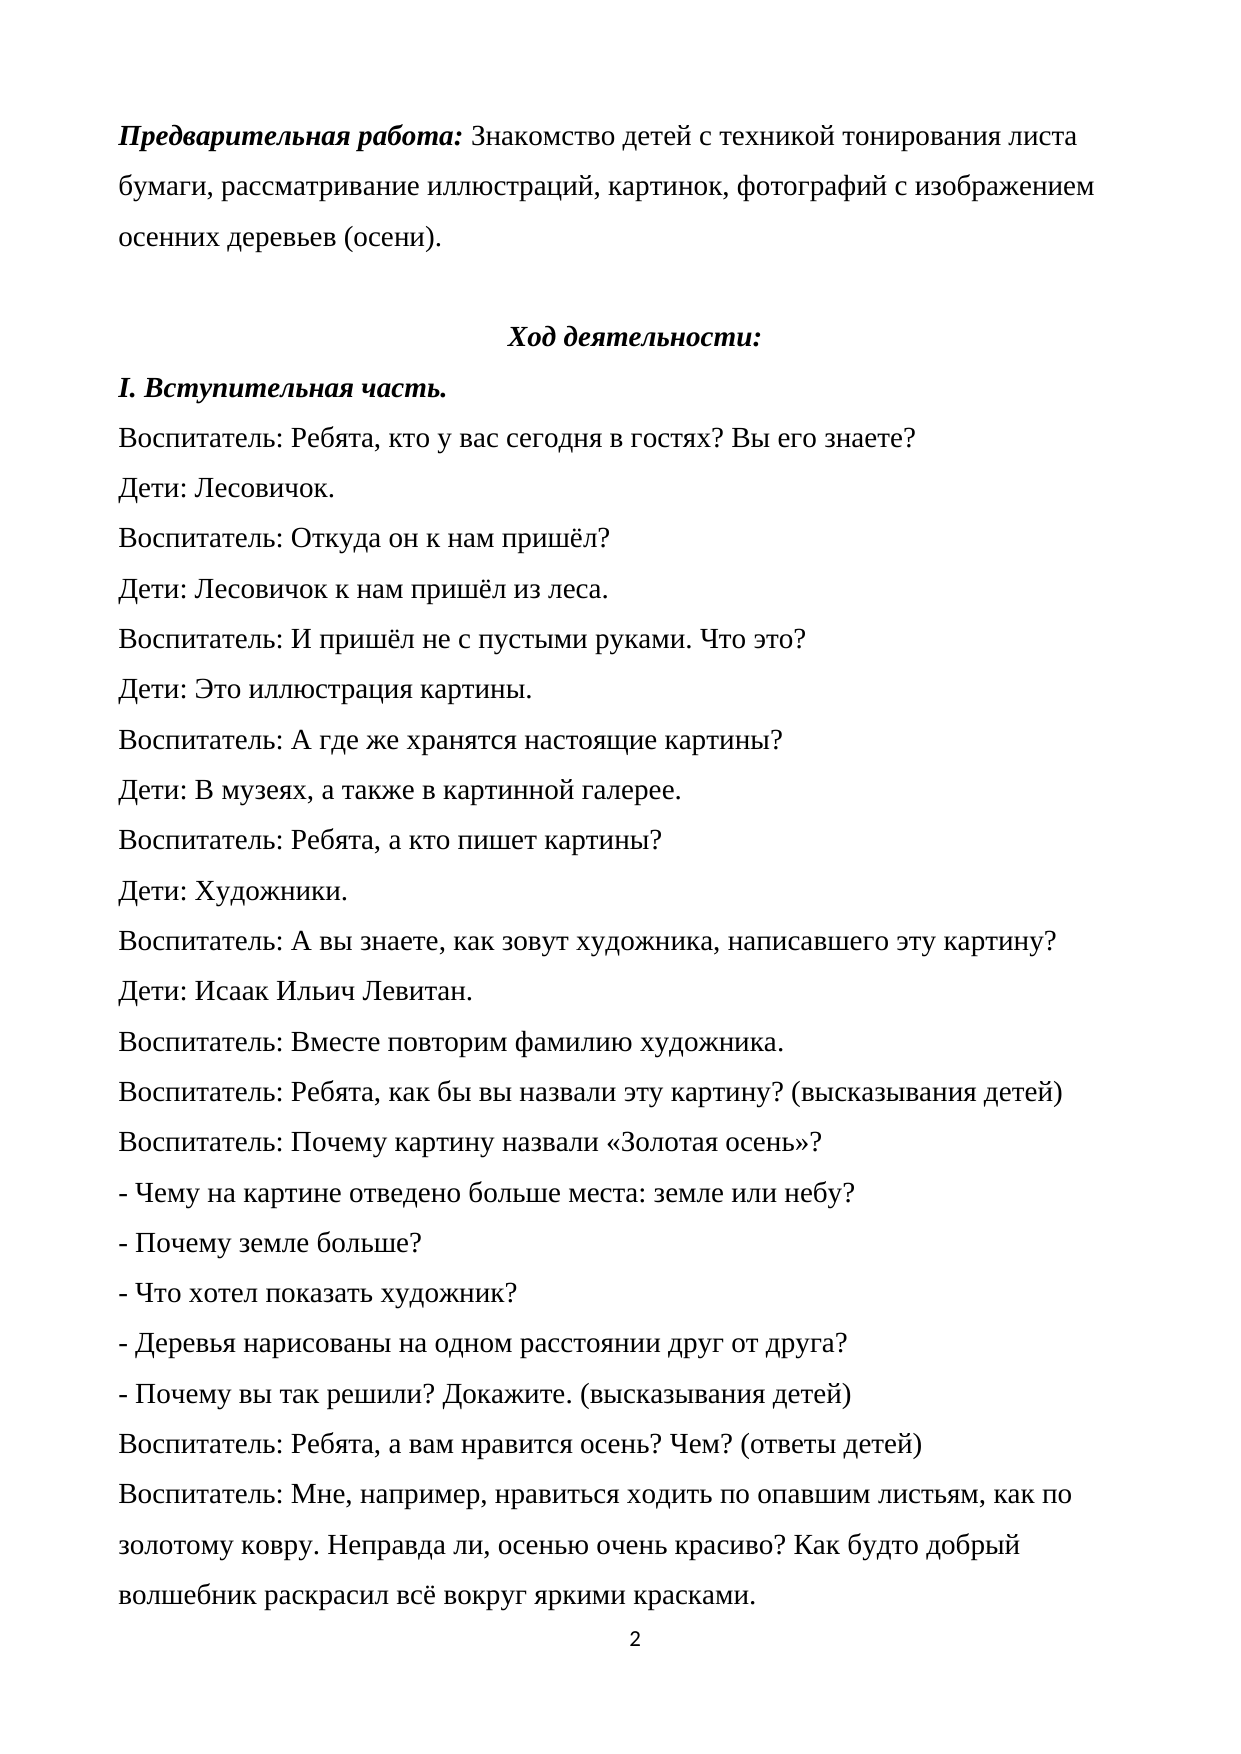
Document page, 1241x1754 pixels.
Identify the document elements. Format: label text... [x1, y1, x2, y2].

text Воспитатель: Ребята, а вам нравится осень? Чем? (ответы детей) [118, 1426, 1152, 1460]
text Воспитатель: Ребята, а кто пишет картины? [118, 822, 1152, 856]
text Предварительная работа: Знакомство детей с техникой тонирования листа бумаги, рассматривание иллюстраций, картинок, фотографий с изображением осенних деревьев (осени). [118, 118, 1152, 252]
text Воспитатель: Ребята, кто у вас сегодня в гостях? Вы его знаете? [118, 420, 1152, 453]
text - Что хотел показать художник? [118, 1275, 1152, 1309]
text - Почему вы так решили? Докажите. (высказывания детей) [118, 1376, 1152, 1409]
text Дети: Лесовичок к нам пришёл из леса. [118, 571, 1152, 604]
text Воспитатель: Вместе повторим фамилию художника. [118, 1024, 1152, 1057]
text Дети: В музеях, а также в картинной галерее. [118, 772, 1152, 806]
text - Деревья нарисованы на одном расстоянии друг от друга? [118, 1326, 1152, 1359]
text Дети: Это иллюстрация картины. [118, 672, 1152, 705]
text Воспитатель: А где же хранятся настоящие картины? [118, 722, 1152, 755]
text Воспитатель: Откуда он к нам пришёл? [118, 521, 1152, 554]
text I. Вступительная часть. [118, 370, 1152, 403]
text Воспитатель: Мне, например, нравиться ходить по опавшим листьям, как по золотому ковру. Неправда ли, осенью очень красиво? Как будто добрый волшебник раскрасил всё вокруг яркими красками. [118, 1477, 1152, 1611]
text Воспитатель: А вы знаете, как зовут художника, написавшего эту картину? [118, 923, 1152, 957]
text Воспитатель: Почему картину назвали «Золотая осень»? [118, 1124, 1152, 1158]
text Дети: Лесовичок. [118, 470, 1152, 504]
text - Чему на картине отведено больше места: земле или небу? [118, 1175, 1152, 1208]
text Дети: Художники. [118, 873, 1152, 906]
text Дети: Исаак Ильич Левитан. [118, 973, 1152, 1007]
text - Почему земле больше? [118, 1225, 1152, 1258]
text Воспитатель: Ребята, как бы вы назвали эту картину? (высказывания детей) [118, 1074, 1152, 1108]
text Воспитатель: И пришёл не с пустыми руками. Что это? [118, 621, 1152, 655]
text Ход деятельности: [118, 319, 1152, 353]
